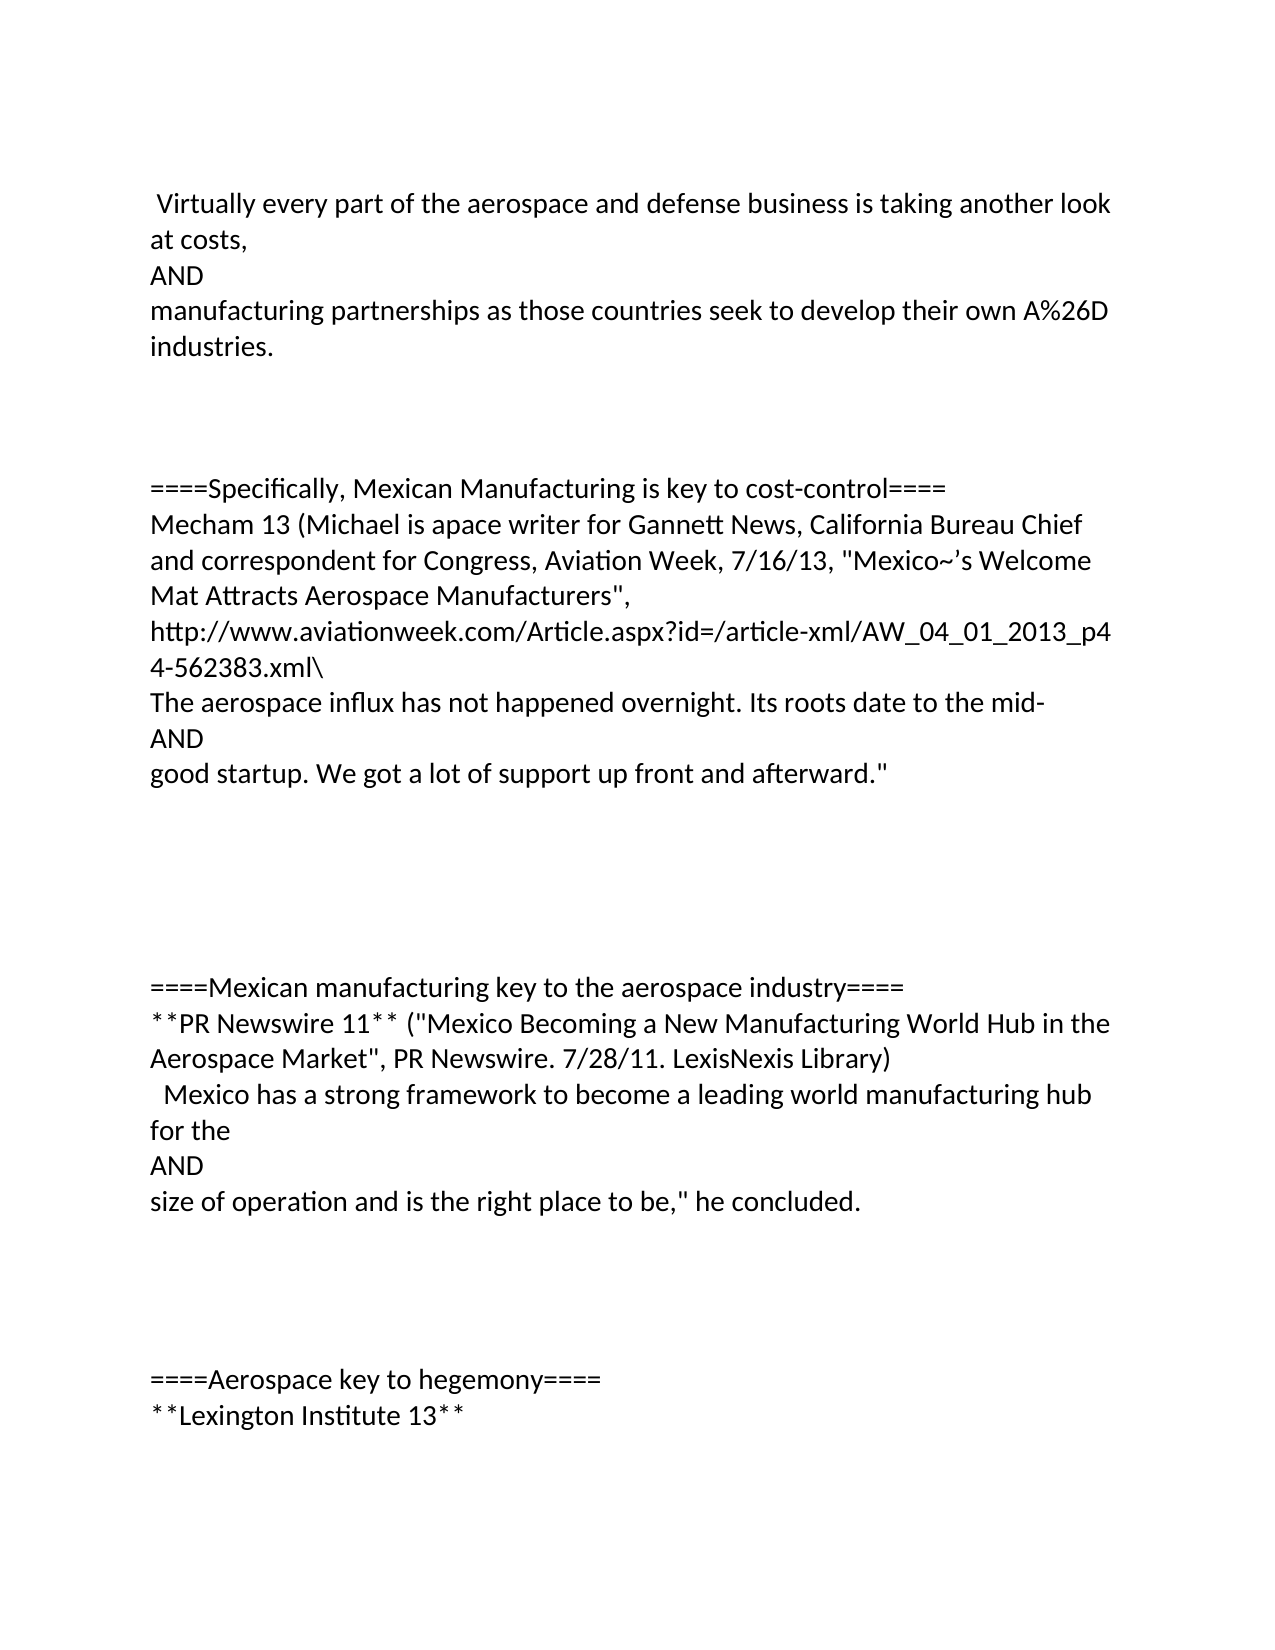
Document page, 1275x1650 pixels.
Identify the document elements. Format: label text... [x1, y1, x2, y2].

text AND [150, 1147, 1125, 1183]
text The aerospace influx has not happened overnight. Its roots date to the mid- [150, 684, 1125, 720]
text ====Specifically, Mexican Manufacturing is key to cost-control==== [150, 471, 1125, 506]
text AND [150, 257, 1125, 292]
text manufacturing partnerships as those countries seek to develop their own A%26D industries. [150, 292, 1125, 364]
text good startup. We got a lot of support up front and afterward." [150, 756, 1125, 791]
text ====Mexican manufacturing key to the aerospace industry==== [150, 969, 1125, 1005]
text ====Aerospace key to hegemony==== [150, 1361, 1125, 1397]
text Virtually every part of the aerospace and defense business is taking another look at costs, [150, 186, 1125, 257]
text AND [150, 720, 1125, 756]
text size of operation and is the right place to be," he concluded. [150, 1183, 1125, 1219]
text Mexico has a strong framework to become a leading world manufacturing hub for the [150, 1076, 1125, 1147]
text **PR Newswire 11** ("Mexico Becoming a New Manufacturing World Hub in the Aerospace Market", PR Newswire. 7/28/11. LexisNexis Library) [150, 1005, 1125, 1076]
text Mecham 13 (Michael is apace writer for Gannett News, California Bureau Chief and correspondent for Congress, Aviation Week, 7/16/13, "Mexico~’s Welcome Mat Attracts Aerospace Manufacturers", http://www.aviationweek.com/Article.aspx?id=/article-xml/AW_04_01_2013_p44-562383.xml\ [150, 506, 1125, 684]
text **Lexington Institute 13** [150, 1397, 1125, 1432]
